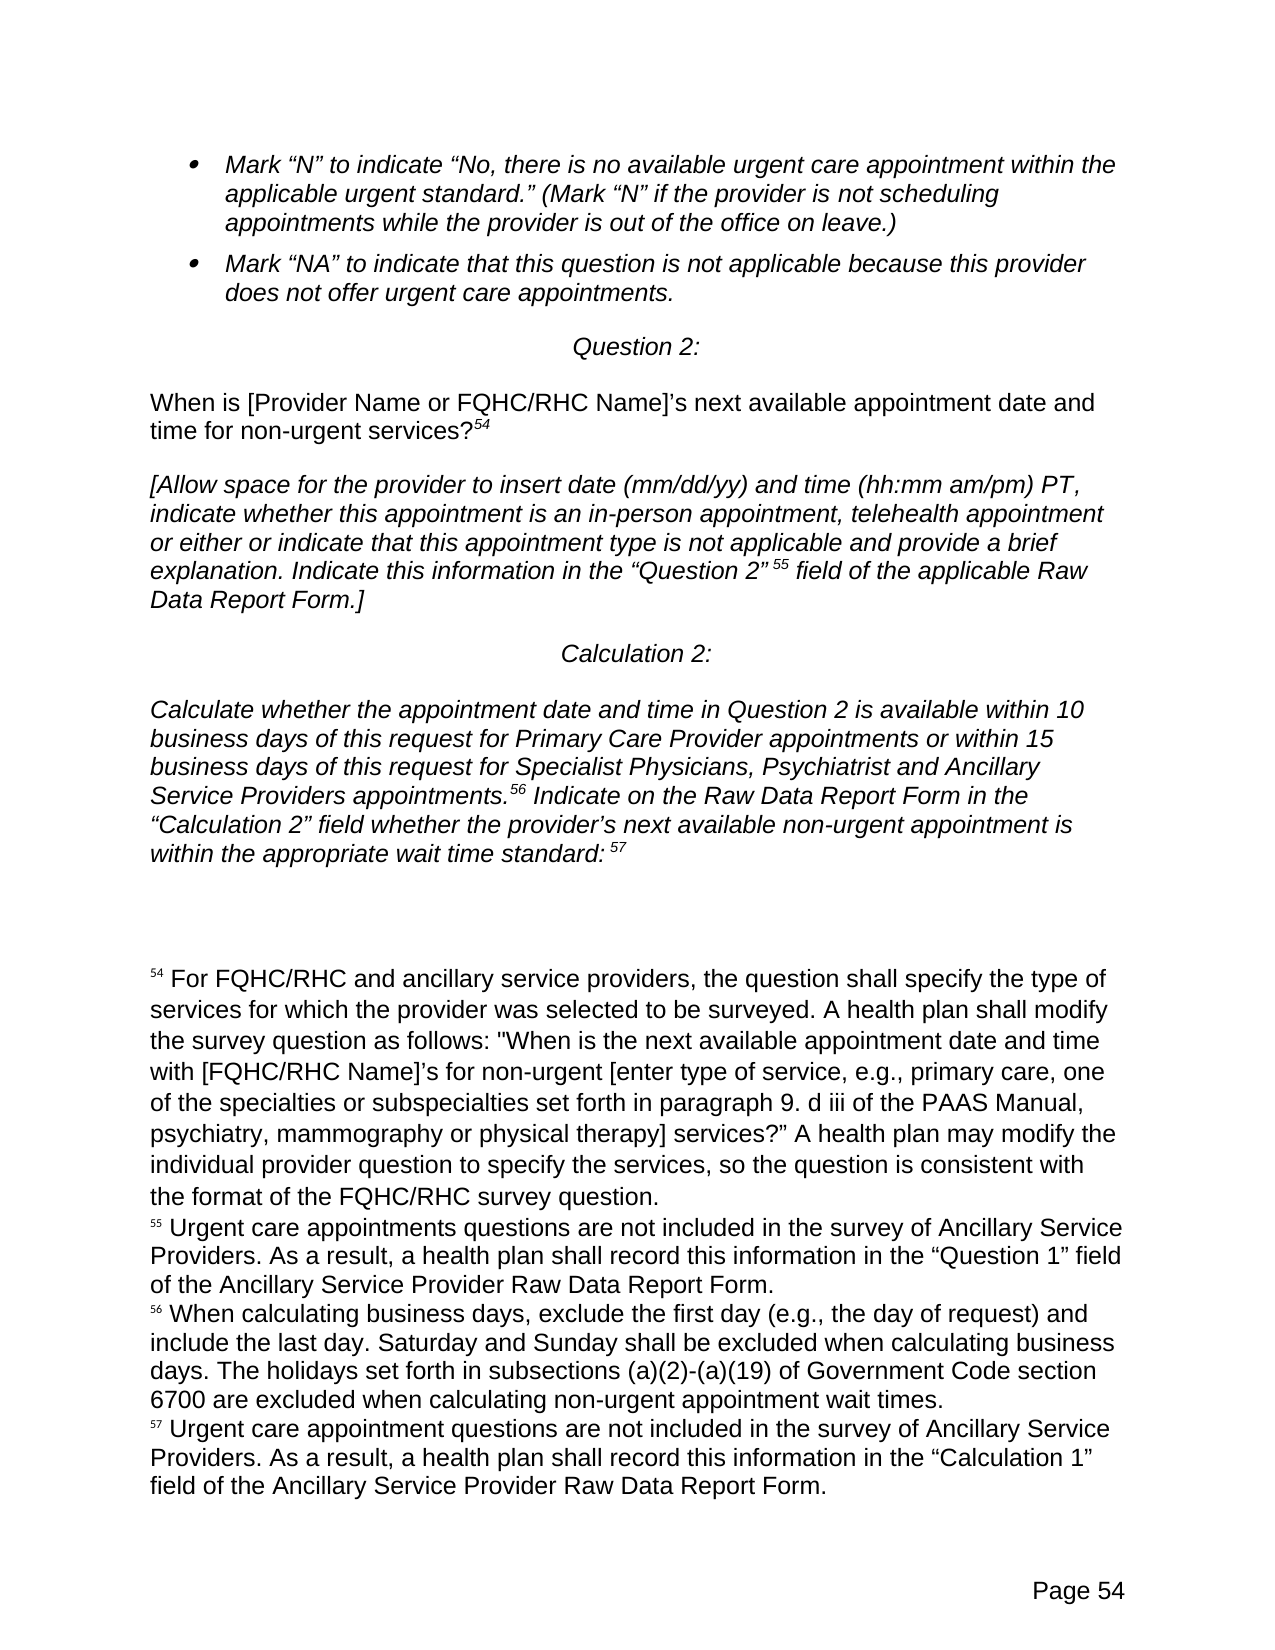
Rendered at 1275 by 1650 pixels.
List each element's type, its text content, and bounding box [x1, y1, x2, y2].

text When is [Provider Name or FQHC/RHC Name]’s next available appointment date and time for non-urgent services? [150, 387, 1125, 445]
text Calculate whether the appointment date and time in Question 2 is available within 10 business days of this request for Primary Care Provider appointments or within 15 business days of this request for Specialist Physicians, Psychiatrist and Ancillary Service Providers appointments. Indicate on the Raw Data Report Form in the “Calculation 2” field whether the provider’s next available non-urgent appointment is within the appropriate wait time standard: [150, 695, 1125, 867]
text [Allow space for the provider to insert date (mm/dd/yy) and time (hh:mm am/pm) PT, indicate whether this appointment is an in-person appointment, telehealth appointment or either or indicate that this appointment type is not applicable and provide a brief explanation. Indicate this information in the “Question 2” field of the applicable Raw Data Report Form.] [150, 470, 1125, 614]
list Mark “NA” to indicate that this question is not applicable because this provider does not offer urgent care appointments. [187, 249, 1125, 306]
text Question 2: [150, 331, 1125, 360]
list Mark “N” to indicate “No, there is no available urgent care appointment within the applicable urgent standard.” (Mark “N” if the provider is not scheduling appointments while the provider is out of the office on leave.) [187, 150, 1125, 236]
text Calculation 2: [150, 639, 1125, 667]
